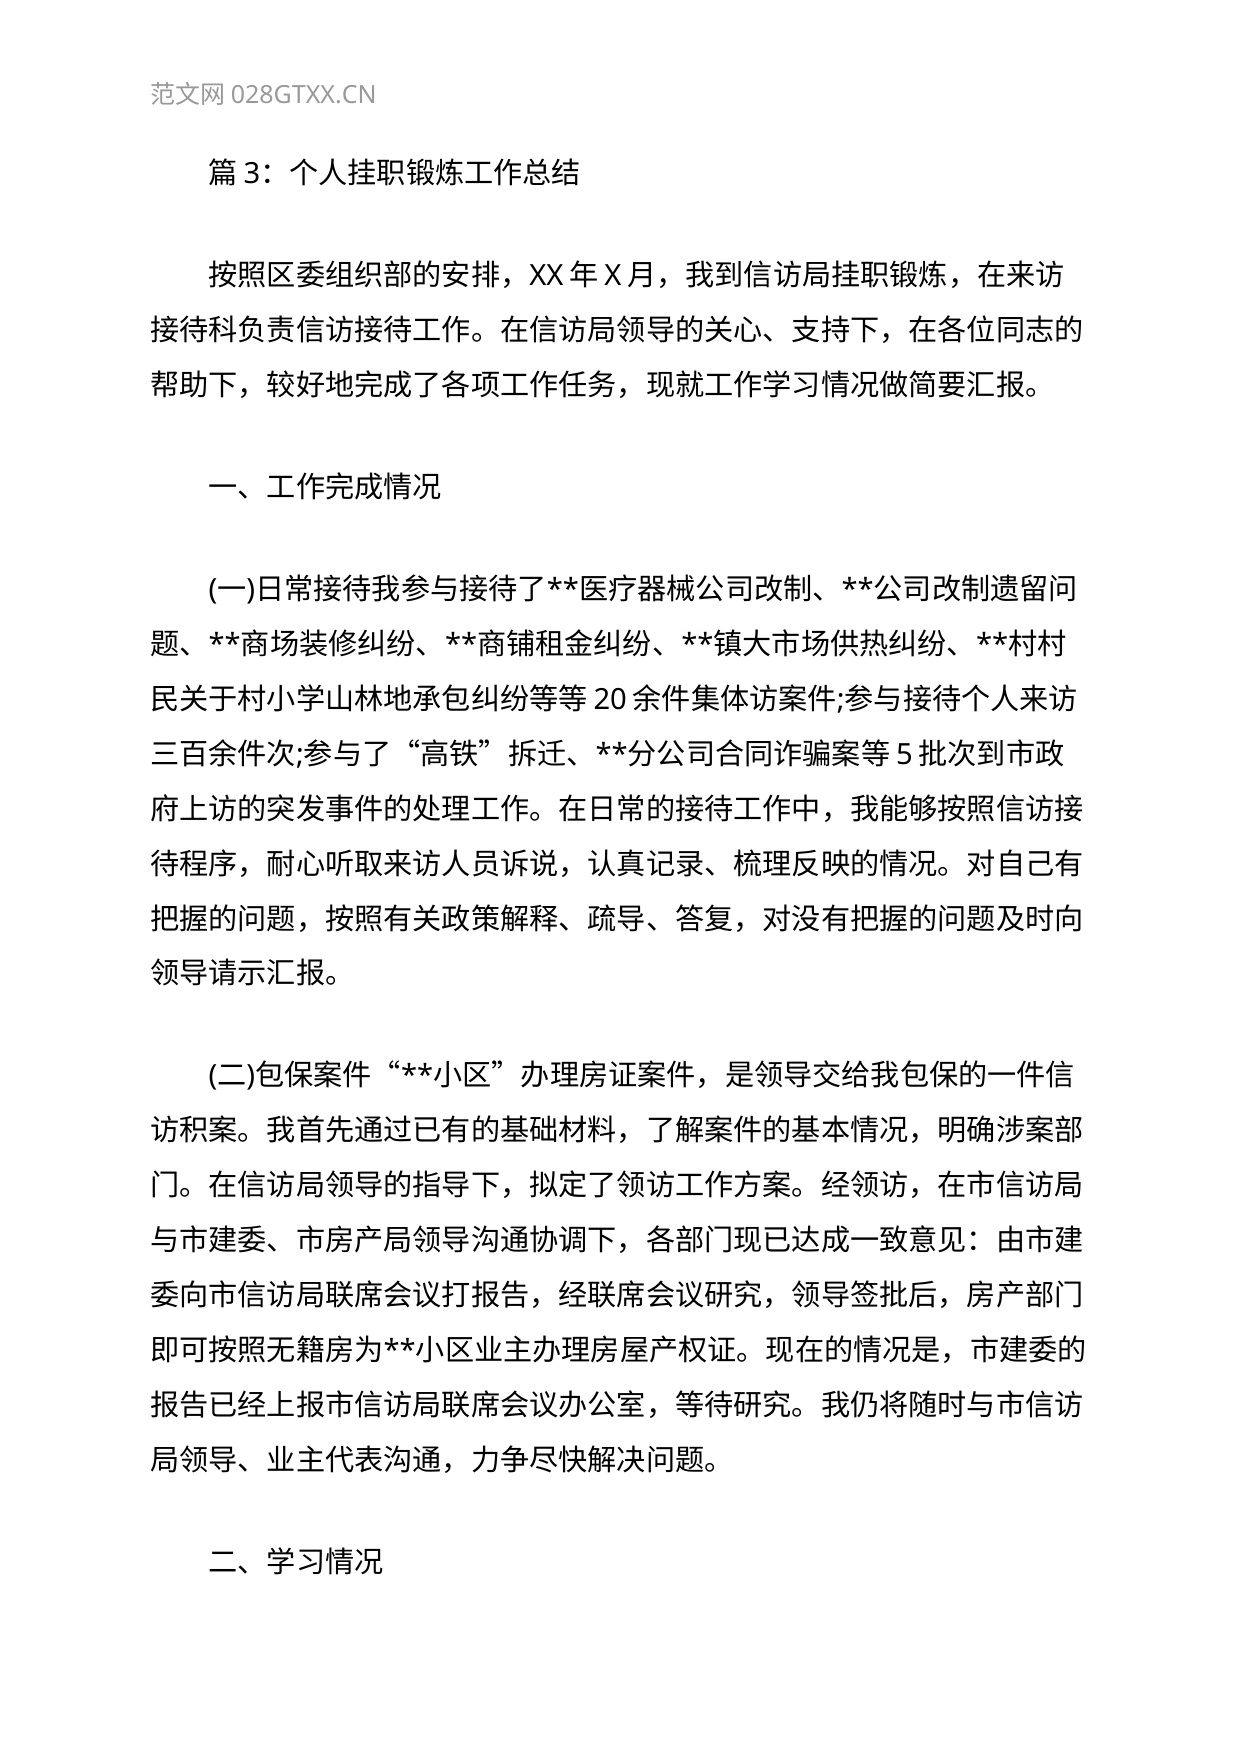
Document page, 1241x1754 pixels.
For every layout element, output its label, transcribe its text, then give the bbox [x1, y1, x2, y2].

text (一)日常接待我参与接待了**医疗器械公司改制、**公司改制遗留问题、**商场装修纠纷、**商铺租金纠纷、**镇大市场供热纠纷、**村村民关于村小学山林地承包纠纷等等20余件集体访案件;参与接待个人来访三百余件次;参与了“高铁”拆迁、**分公司合同诈骗案等5批次到市政府上访的突发事件的处理工作。在日常的接待工作中，我能够按照信访接待程序，耐心听取来访人员诉说，认真记录、梳理反映的情况。对自己有把握的问题，按照有关政策解释、疏导、答复，对没有把握的问题及时向领导请示汇报。 [150, 565, 1090, 992]
text 二、学习情况 [150, 1538, 1090, 1580]
text 篇3：个人挂职锻炼工作总结 [150, 150, 1090, 192]
text 一、工作完成情况 [150, 464, 1090, 506]
text (二)包保案件“**小区”办理房证案件，是领导交给我包保的一件信访积案。我首先通过已有的基础材料，了解案件的基本情况，明确涉案部门。在信访局领导的指导下，拟定了领访工作方案。经领访，在市信访局与市建委、市房产局领导沟通协调下，各部门现已达成一致意见：由市建委向市信访局联席会议打报告，经联席会议研究，领导签批后，房产部门即可按照无籍房为**小区业主办理房屋产权证。现在的情况是，市建委的报告已经上报市信访局联席会议办公室，等待研究。我仍将随时与市信访局领导、业主代表沟通，力争尽快解决问题。 [150, 1052, 1090, 1479]
text 按照区委组织部的安排，XX年X月，我到信访局挂职锻炼，在来访接待科负责信访接待工作。在信访局领导的关心、支持下，在各位同志的帮助下，较好地完成了各项工作任务，现就工作学习情况做简要汇报。 [150, 252, 1090, 404]
